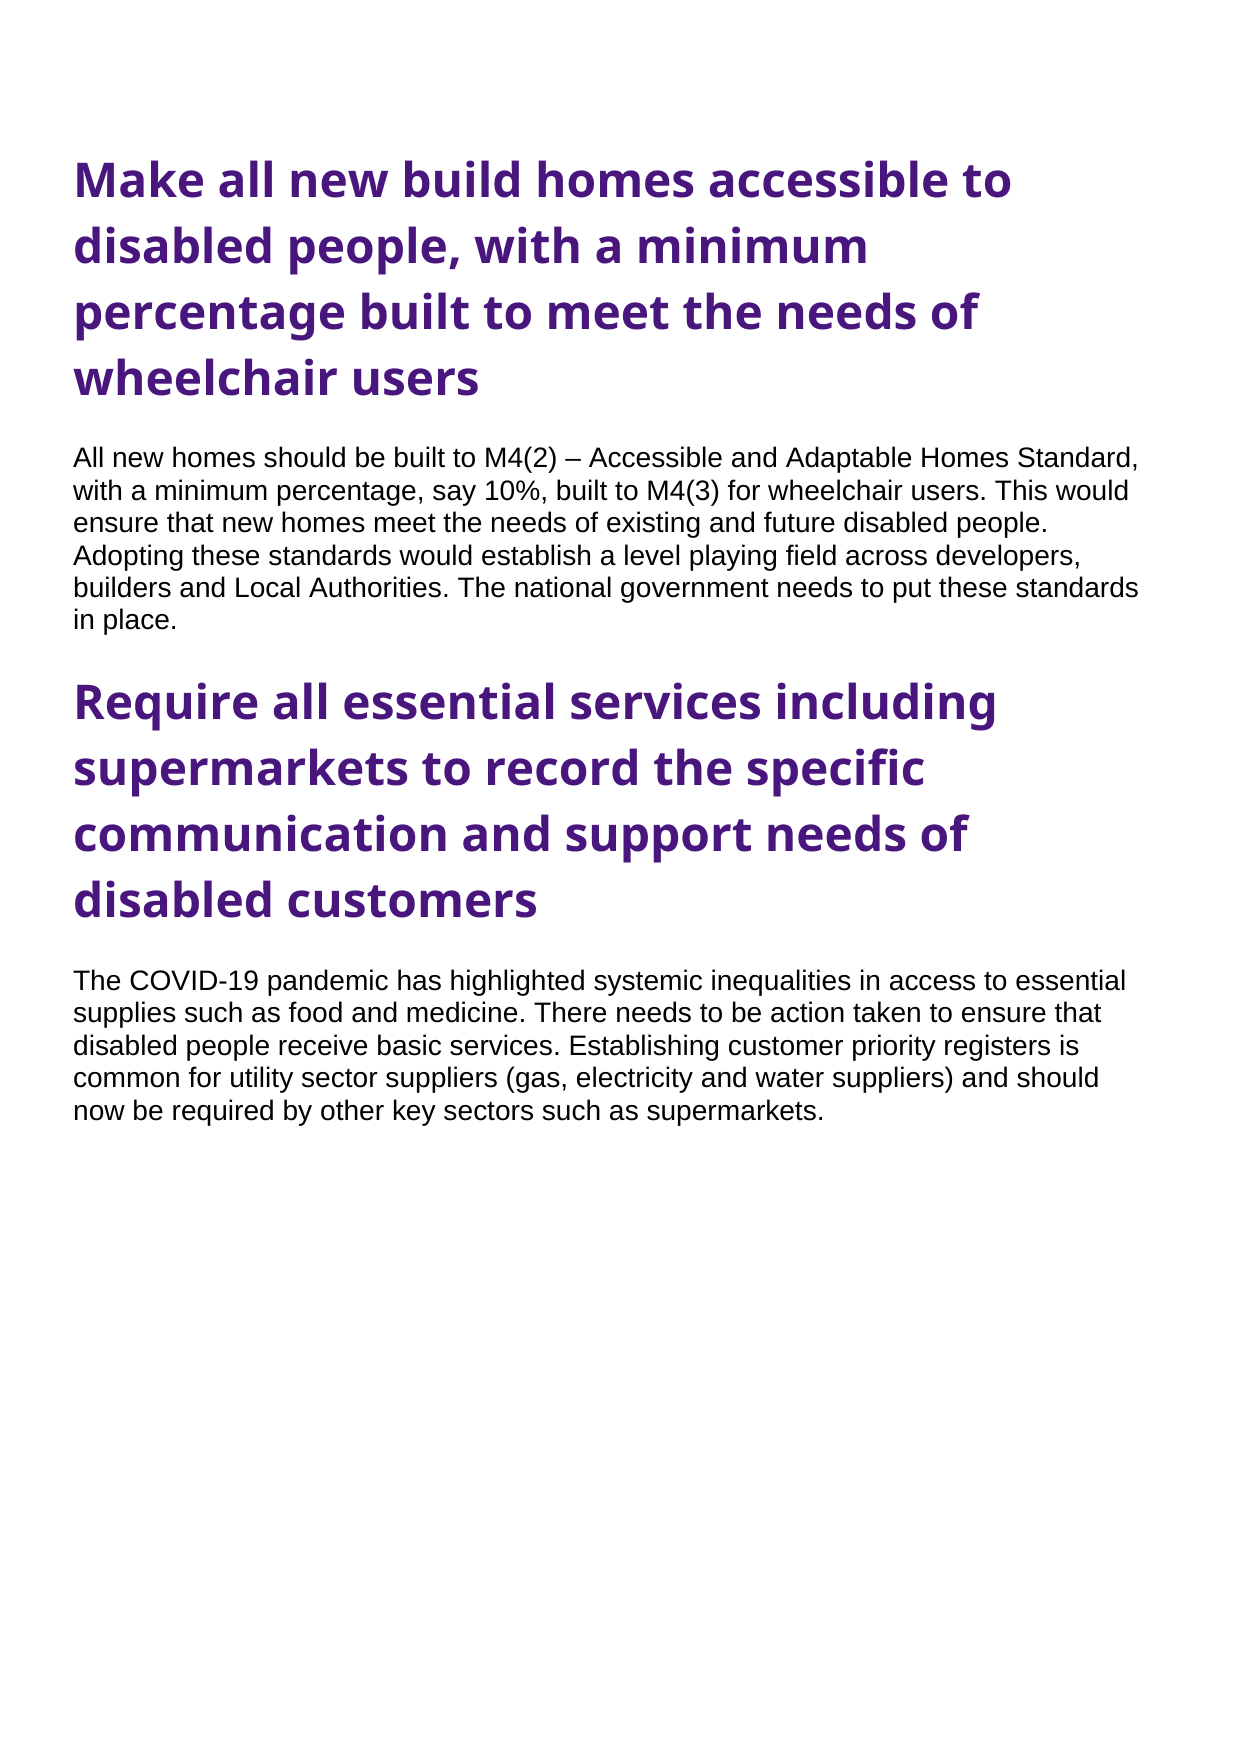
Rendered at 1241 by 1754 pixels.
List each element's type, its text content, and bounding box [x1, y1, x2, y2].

text All new homes should be built to M4(2) – Accessible and Adaptable Homes Standard, with a minimum percentage, say 10%, built to M4(3) for wheelchair users. This would ensure that new homes meet the needs of existing and future disabled people. [73, 441, 1154, 538]
text Adopting these standards would establish a level playing field across developers, builders and Local Authorities. The national government needs to put these standards in place. [73, 538, 1154, 636]
text The COVID-19 pandemic has highlighted systemic inequalities in access to essential supplies such as food and medicine. There needs to be action taken to ensure that disabled people receive basic services. Establishing customer priority registers is common for utility sector suppliers (gas, electricity and water suppliers) and should now be required by other key sectors such as supermarkets. [73, 964, 1148, 1126]
subtitle Make all new build homes accessible to disabled people, with a minimum percentage built to meet the needs of wheelchair users [73, 146, 1154, 409]
subtitle Require all essential services including supermarkets to record the specific communication and support needs of disabled customers [73, 668, 1154, 932]
